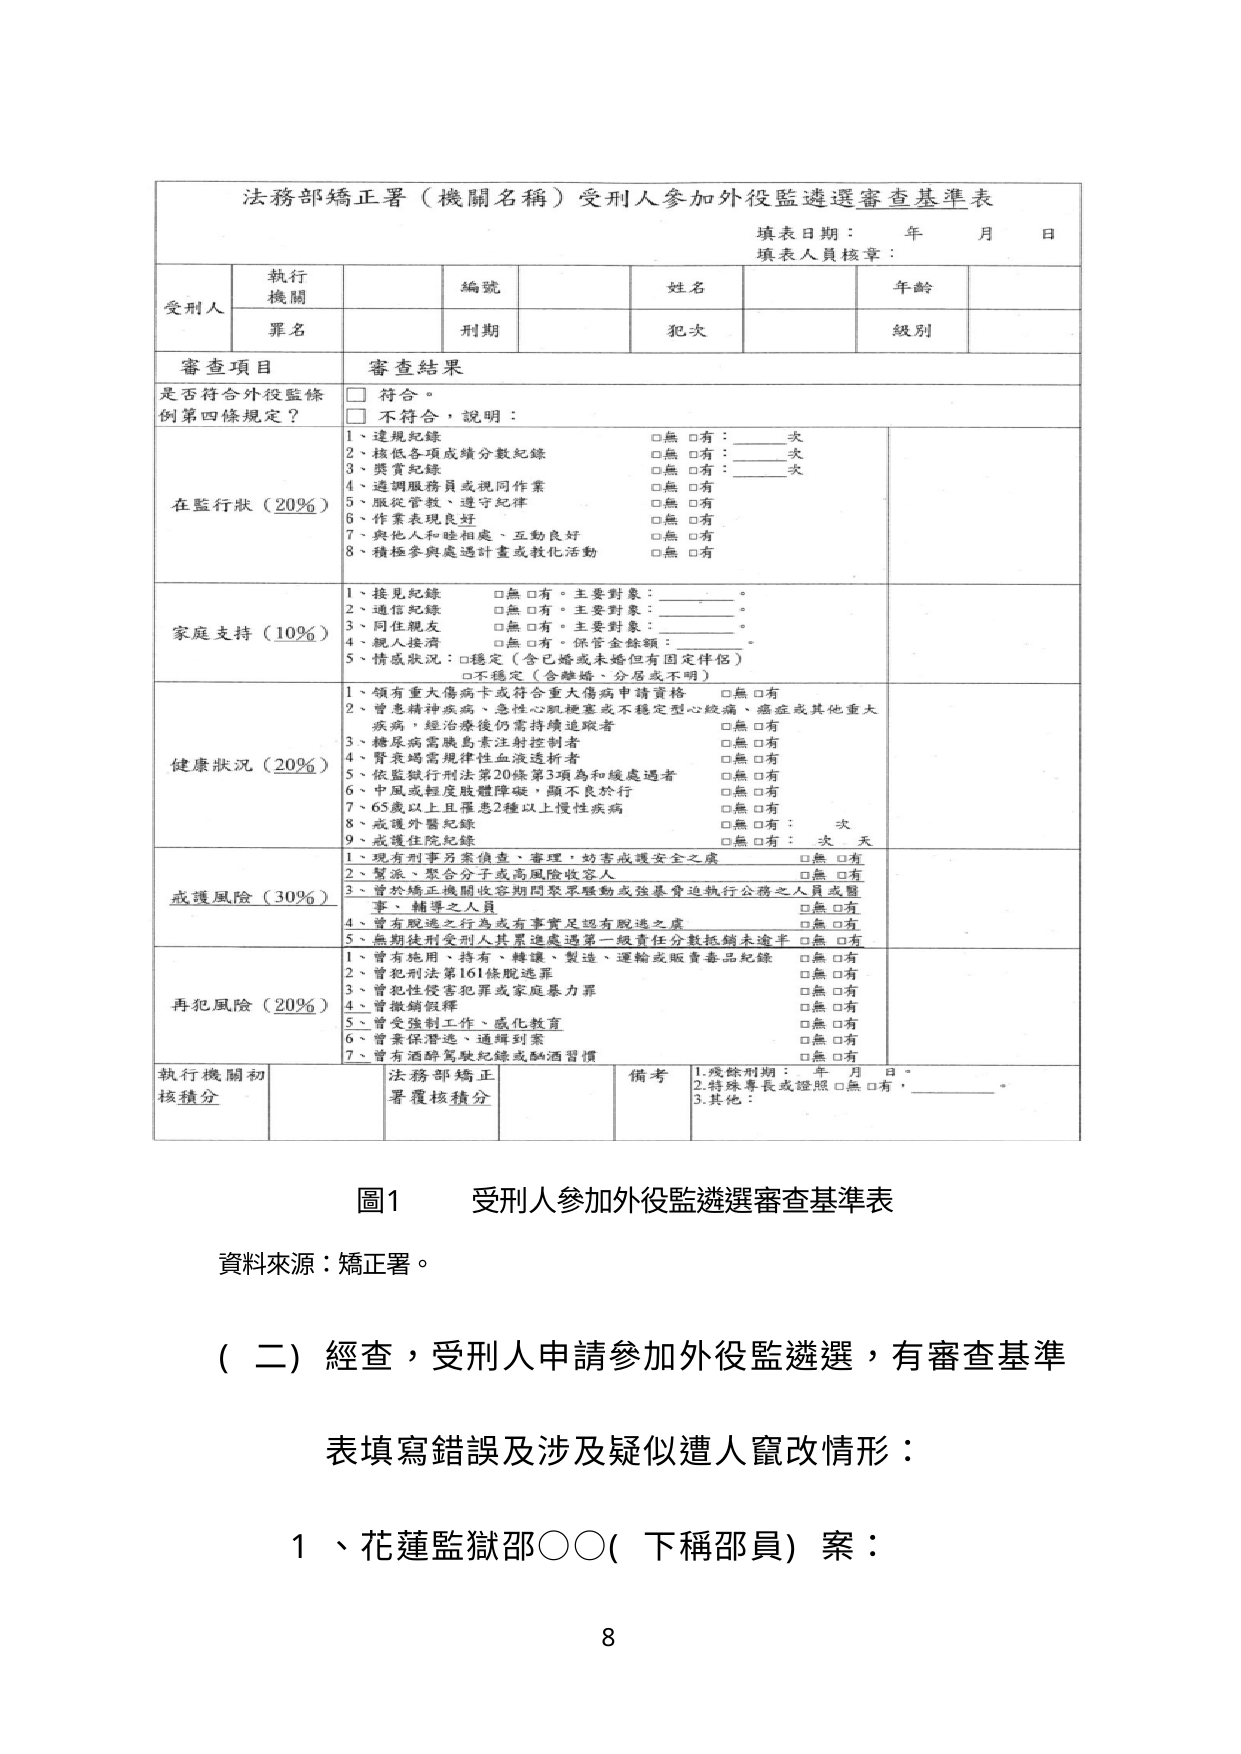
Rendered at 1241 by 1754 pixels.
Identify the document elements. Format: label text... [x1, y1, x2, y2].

subtitle 花蓮監獄邵○○(下稱邵員)案： [272, 1497, 1069, 1592]
subtitle 經查，受刑人申請參加外役監遴選，有審查基準表填寫錯誤及涉及疑似遭人竄改情形： [219, 1306, 1069, 1497]
list 受刑人參加外役監遴選審查基準表 [254, 1181, 998, 1219]
text 資料來源：矯正署。 [219, 1244, 1069, 1281]
picture [147, 177, 1093, 1141]
